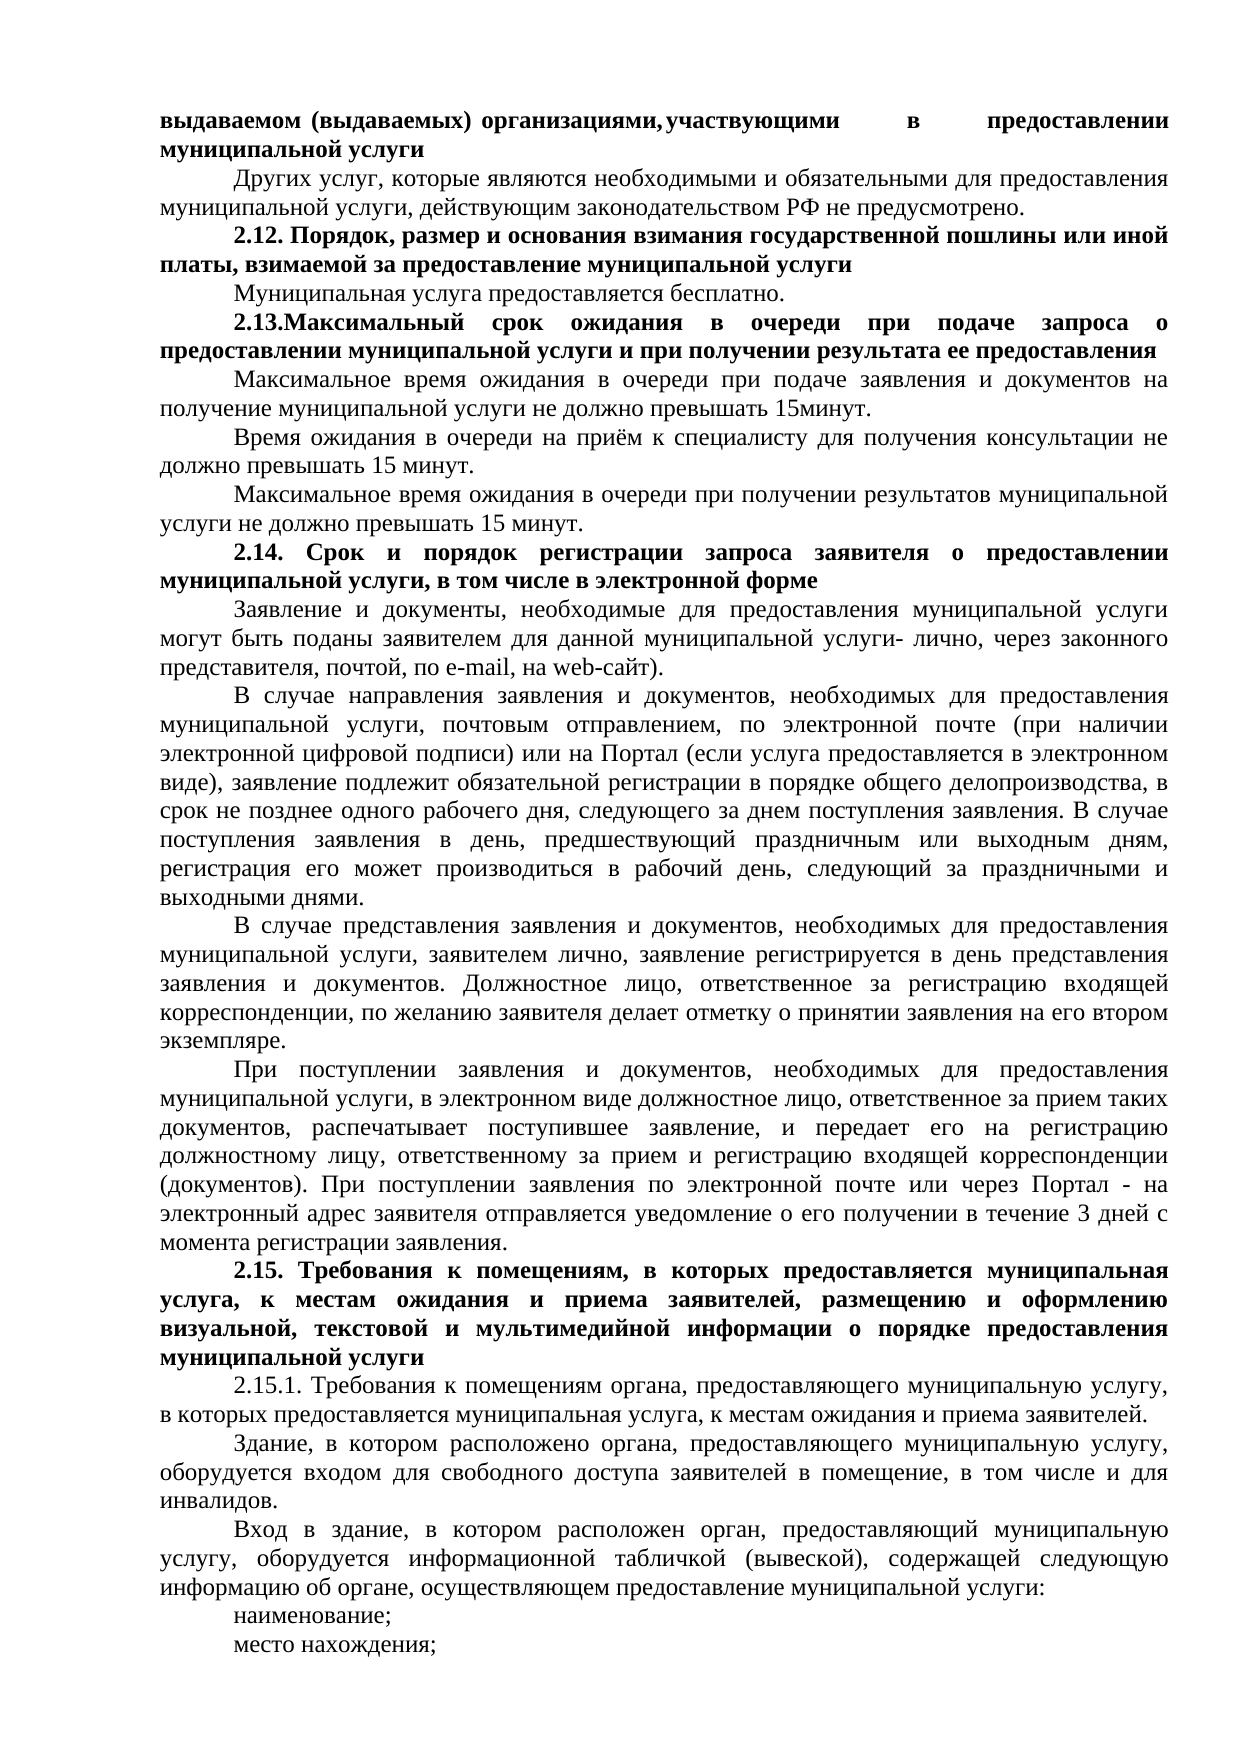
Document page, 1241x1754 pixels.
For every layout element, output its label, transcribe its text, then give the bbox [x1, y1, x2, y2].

text Других услуг, которые являются необходимыми и обязательными для предоставления муниципальной услуги, действующим законодательством РФ не предусмотрено. [159, 163, 1169, 221]
text Заявление и документы, необходимые для предоставления муниципальной услуги могут быть поданы заявителем для данной муниципальной услуги- лично, через законного представителя, почтой, по е-mail, на web-сайт). [159, 594, 1169, 681]
text 2.15.1. Требования к помещениям органа, предоставляющего муниципальную услугу, в которых предоставляется муниципальная услуга, к местам ожидания и приема заявителей. [159, 1371, 1169, 1428]
text 2.15. Требования к помещениям, в которых предоставляется муниципальная услуга, к местам ожидания и приема заявителей, размещению и оформлению визуальной, текстовой и мультимедийной информации о порядке предоставления муниципальной услуги [159, 1256, 1169, 1371]
text место нахождения; [159, 1629, 1169, 1658]
text Максимальное время ожидания в очереди при получении результатов муниципальной услуги не должно превышать 15 минут. [159, 479, 1169, 537]
text 2.13.Максимальный срок ожидания в очереди при подаче запроса о предоставлении муниципальной услуги и при получении результата ее предоставления [159, 307, 1169, 364]
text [159, 106, 1169, 163]
text В случае представления заявления и документов, необходимых для предоставления муниципальной услуги, заявителем лично, заявление регистрируется в день представления заявления и документов. Должностное лицо, ответственное за регистрацию входящей корреспонденции, по желанию заявителя делает отметку о принятии заявления на его втором экземпляре. [159, 911, 1169, 1054]
text Здание, в котором расположено органа, предоставляющего муниципальную услугу, оборудуется входом для свободного доступа заявителей в помещение, в том числе и для инвалидов. [159, 1428, 1169, 1514]
text В случае направления заявления и документов, необходимых для предоставления муниципальной услуги, почтовым отправлением, по электронной почте (при наличии электронной цифровой подписи) или на Портал (если услуга предоставляется в электронном виде), заявление подлежит обязательной регистрации в порядке общего делопроизводства, в срок не позднее одного рабочего дня, следующего за днем поступления заявления. В случае поступления заявления в день, предшествующий праздничным или выходным дням, регистрация его может производиться в рабочий день, следующий за праздничными и выходными днями. [159, 681, 1169, 911]
text Время ожидания в очереди на приём к специалисту для получения консультации не должно превышать 15 минут. [159, 422, 1169, 479]
text наименование; [159, 1601, 1169, 1629]
text При поступлении заявления и документов, необходимых для предоставления муниципальной услуги, в электронном виде должностное лицо, ответственное за прием таких документов, распечатывает поступившее заявление, и передает его на регистрацию должностному лицу, ответственному за прием и регистрацию входящей корреспонденции (документов). При поступлении заявления по электронной почте или через Портал - на электронный адрес заявителя отправляется уведомление о его получении в течение 3 дней с момента регистрации заявления. [159, 1054, 1169, 1256]
text Вход в здание, в котором расположен орган, предоставляющий муниципальную услугу, оборудуется информационной табличкой (вывеской), содержащей следующую информацию об органе, осуществляющем предоставление муниципальной услуги: [159, 1514, 1169, 1601]
text Максимальное время ожидания в очереди при подаче заявления и документов на получение муниципальной услуги не должно превышать 15минут. [159, 364, 1169, 422]
text 2.12. Порядок, размер и основания взимания государственной пошлины или иной платы, взимаемой за предоставление муниципальной услуги [159, 221, 1169, 278]
text Муниципальная услуга предоставляется бесплатно. [159, 278, 1169, 307]
text 2.14. Срок и порядок регистрации запроса заявителя о предоставлении муниципальной услуги, в том числе в электронной форме [159, 537, 1169, 594]
